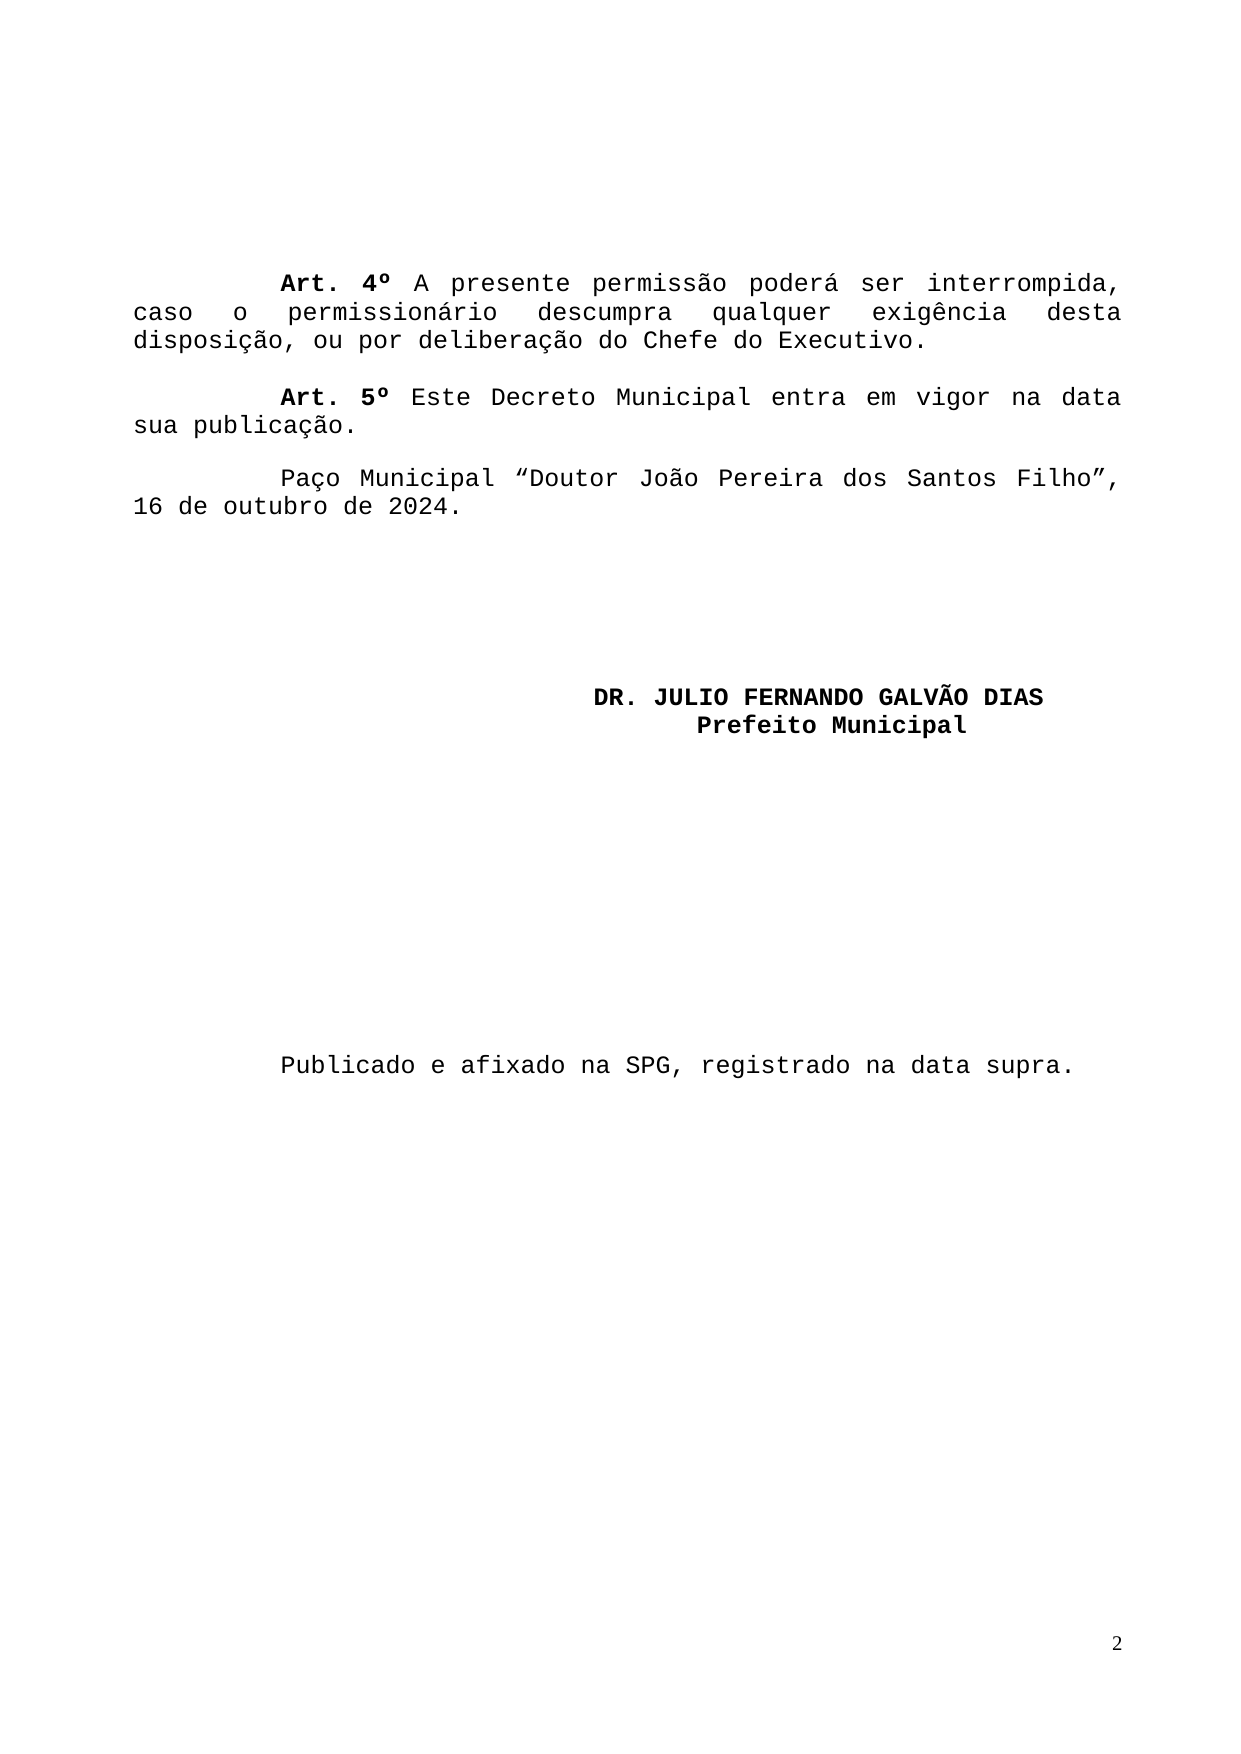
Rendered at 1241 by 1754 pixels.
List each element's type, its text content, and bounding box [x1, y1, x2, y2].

text Art. 5º Este Decreto Municipal entra em vigor na data sua publicação. [133, 384, 1122, 441]
text Paço Municipal “Doutor João Pereira dos Santos Filho”, 16 de outubro de 2024. [133, 465, 1122, 522]
text Publicado e afixado na SPG, registrado na data supra. [207, 1053, 1122, 1081]
text Art. 4º A presente permissão poderá ser interrompida, caso o permissionário descumpra qualquer exigência desta disposição, ou por deliberação do Chefe do Executivo. [133, 271, 1122, 356]
subtitle DR. JULIO FERNANDO GALVÃO DIAS [280, 684, 1122, 713]
text Prefeito Municipal [133, 713, 1122, 741]
